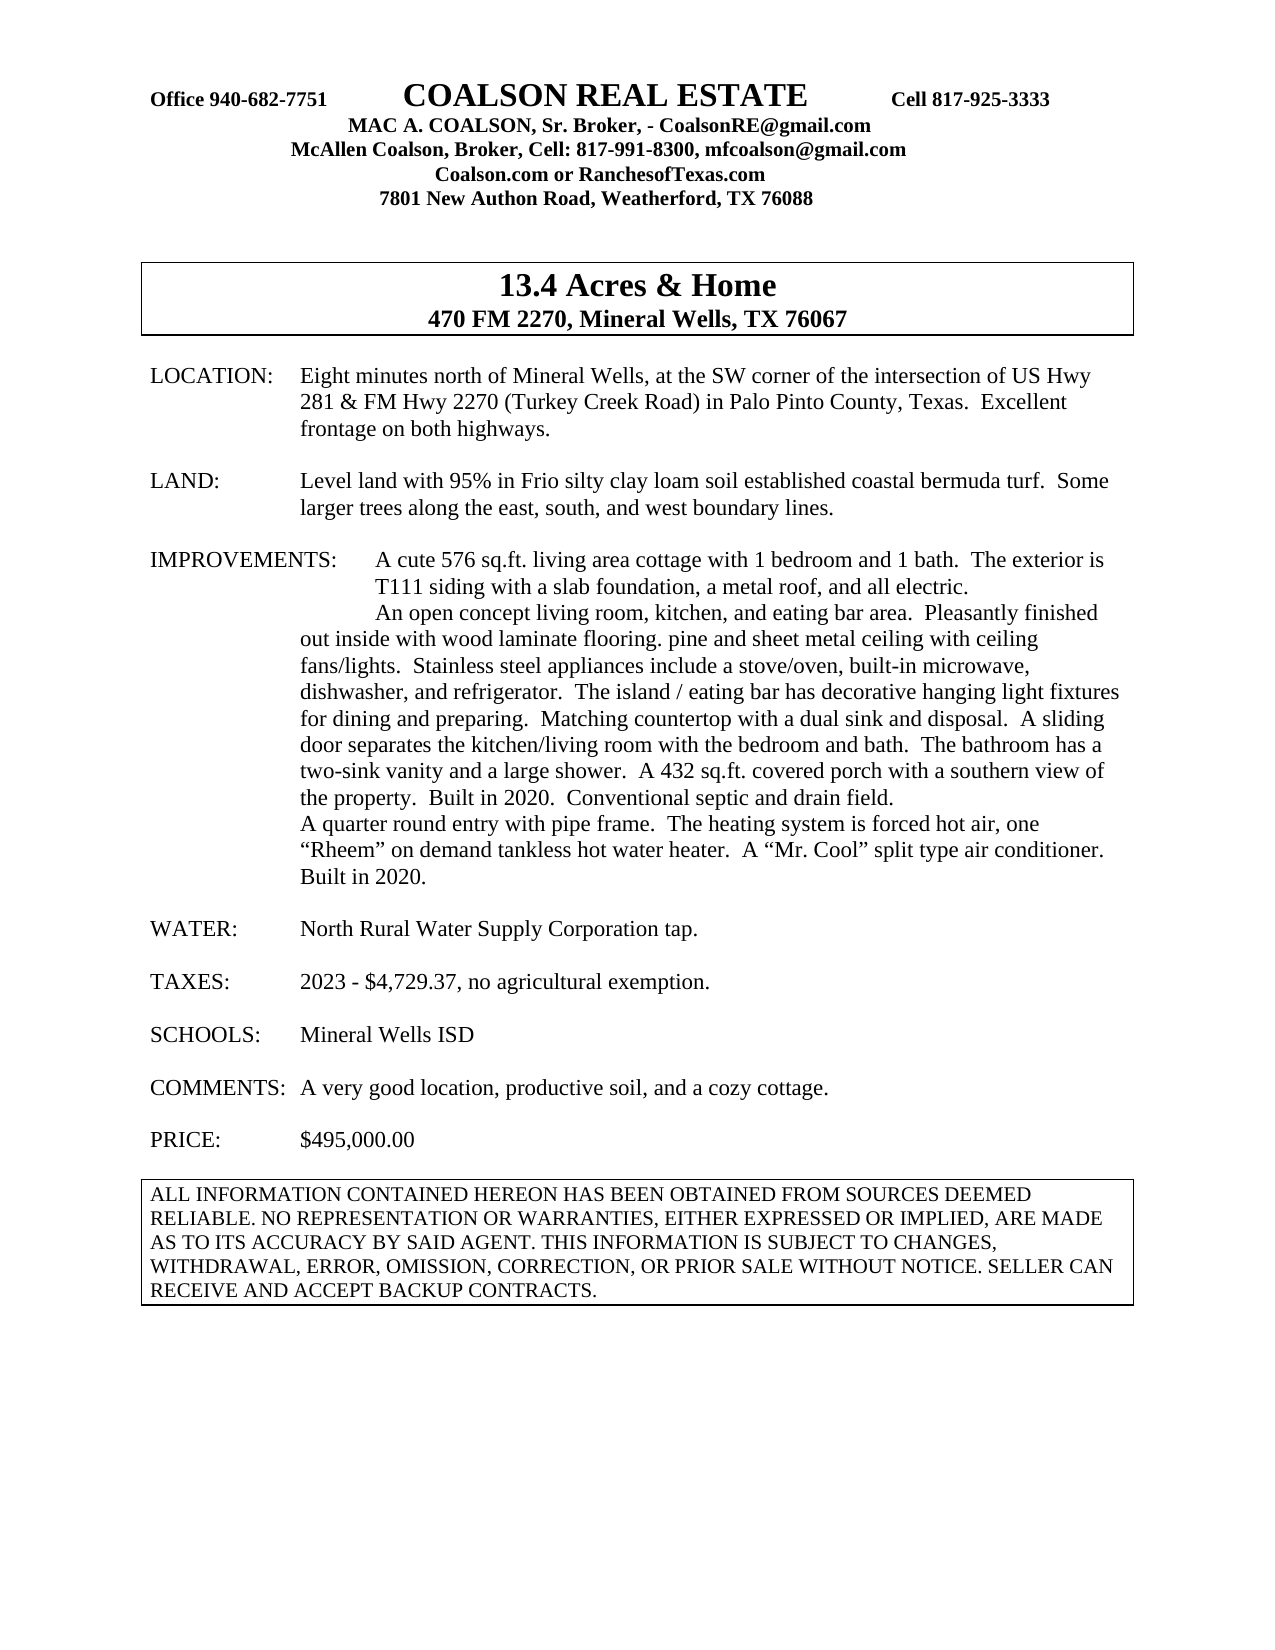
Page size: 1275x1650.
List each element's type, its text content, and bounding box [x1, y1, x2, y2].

text 13.4 Acres & Home [142, 263, 1133, 301]
text A quarter round entry with pipe frame. The heating system is forced hot air, one “Rheem” on demand tankless hot water heater. A “Mr. Cool” split type air conditioner. Built in 2020. [300, 810, 1125, 889]
text TAXES: 2023 - $4,729.37, no agricultural exemption. [150, 968, 1125, 994]
text LAND: Level land with 95% in Frio silty clay loam soil established coastal bermuda turf. Some larger trees along the east, south, and west boundary lines. [150, 467, 1125, 520]
text IMPROVEMENTS: A cute 576 sq.ft. living area cottage with 1 bedroom and 1 bath. The exterior is T111 siding with a slab foundation, a metal roof, and all electric. [150, 546, 1125, 599]
text PRICE: $495,000.00 [150, 1126, 1125, 1153]
text ALL INFORMATION CONTAINED HEREON HAS BEEN OBTAINED FROM SOURCES DEEMED RELIABLE. NO REPRESENTATION OR WARRANTIES, EITHER EXPRESSED OR IMPLIED, ARE MADE AS TO ITS ACCURACY BY SAID AGENT. THIS INFORMATION IS SUBJECT TO CHANGES, WITHDRAWAL, ERROR, OMISSION, CORRECTION, OR PRIOR SALE WITHOUT NOTICE. SELLER CAN RECEIVE AND ACCEPT BACKUP CONTRACTS. [142, 1180, 1133, 1304]
text COMMENTS: A very good location, productive soil, and a cozy cottage. [150, 1073, 1125, 1100]
text LOCATION: Eight minutes north of Mineral Wells, at the SW corner of the intersection of US Hwy [150, 362, 1125, 388]
text An open concept living room, kitchen, and eating bar area. Pleasantly finished out inside with wood laminate flooring. pine and sheet metal ceiling with ceiling fans/lights. Stainless steel appliances include a stove/oven, built-in microwave, dishwasher, and refrigerator. The island / eating bar has decorative hanging light fixtures for dining and preparing. Matching countertop with a dual sink and disposal. A sliding door separates the kitchen/living room with the bedroom and bath. The bathroom has a two-sink vanity and a large shower. A 432 sq.ft. covered porch with a southern view of the property. Built in 2020. Conventional septic and drain field. [300, 599, 1125, 810]
text 470 FM 2270, Mineral Wells, TX 76067 [142, 301, 1133, 334]
text SCHOOLS: Mineral Wells ISD [150, 1021, 1125, 1047]
text 281 & FM Hwy 2270 (Turkey Creek Road) in Palo Pinto County, Texas. Excellent frontage on both highways. [300, 388, 1125, 441]
text WATER: North Rural Water Supply Corporation tap. [150, 915, 1125, 942]
